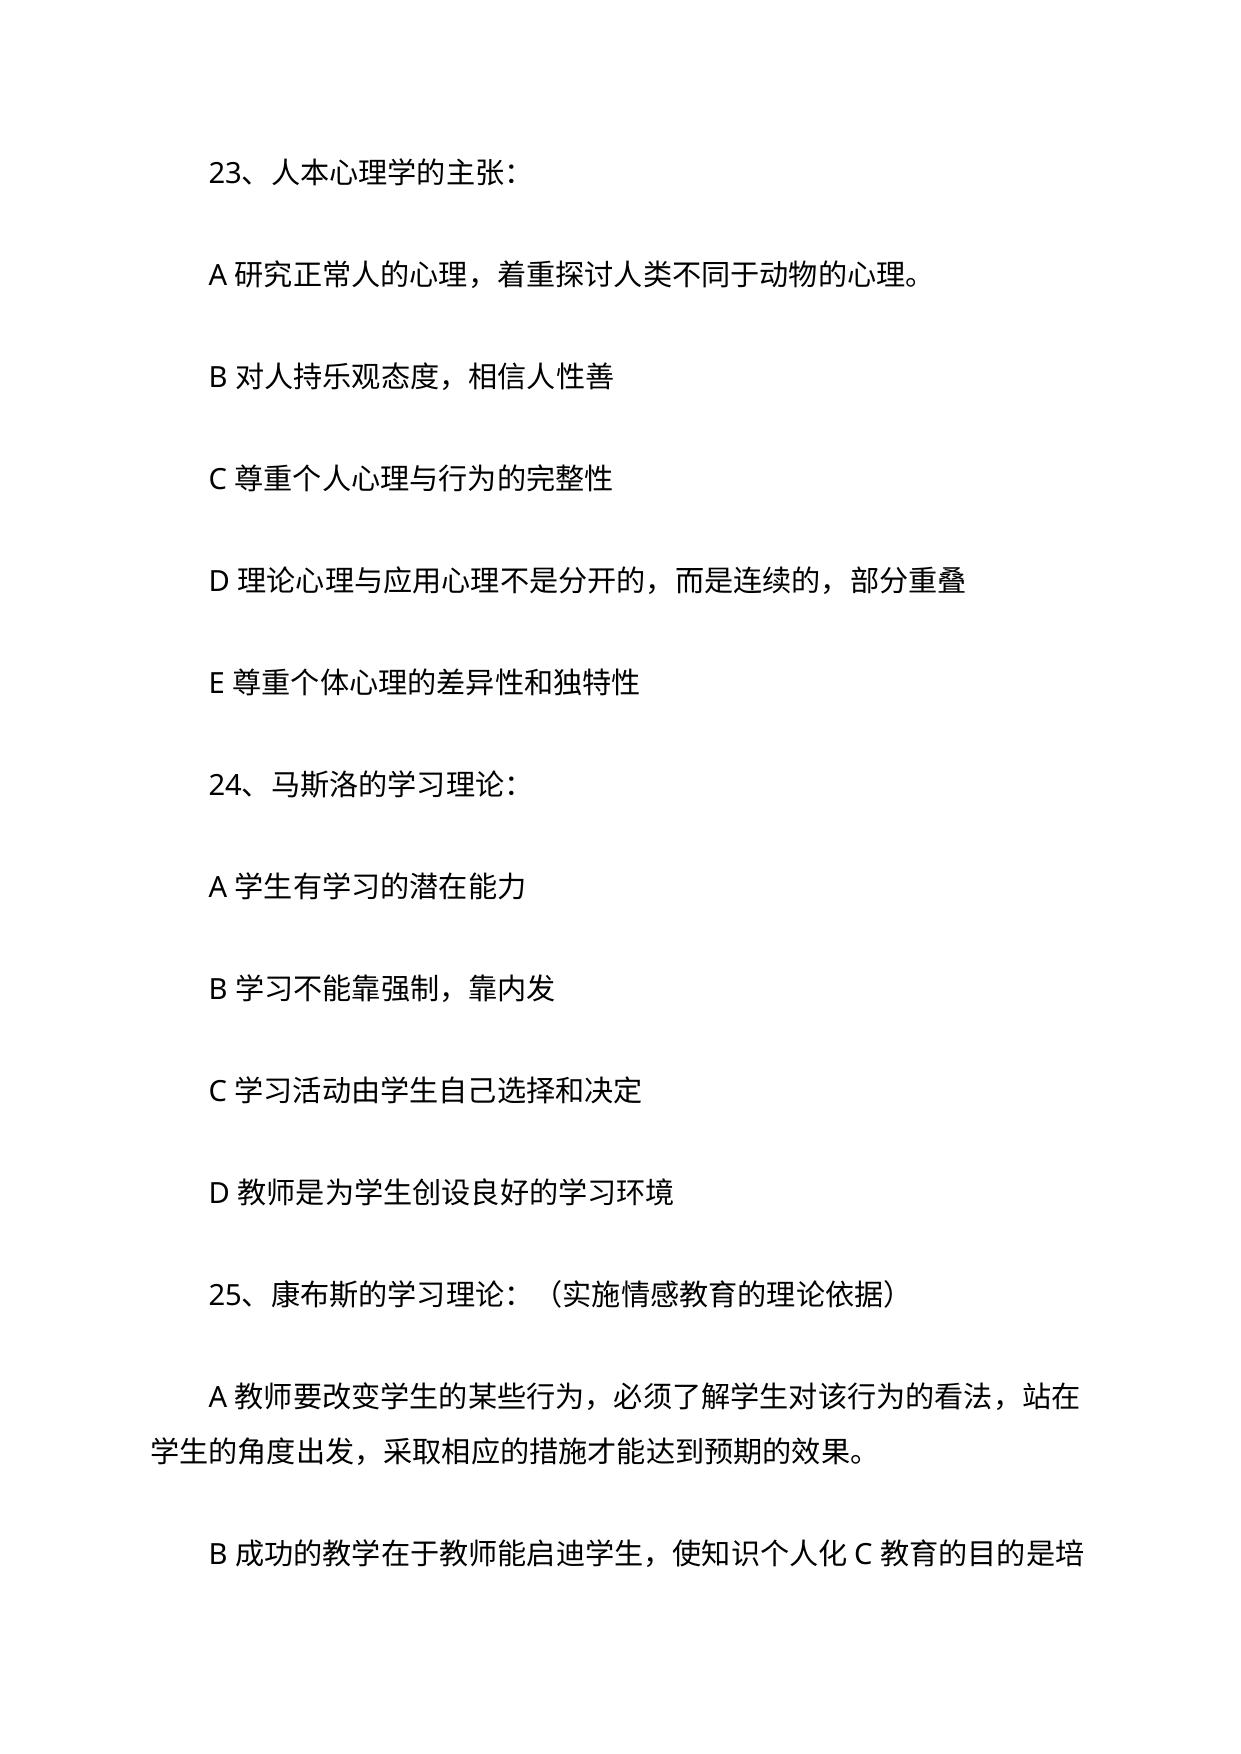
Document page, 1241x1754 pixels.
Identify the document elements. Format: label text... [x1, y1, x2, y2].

text 23、人本心理学的主张： [150, 150, 1090, 192]
text B 对人持乐观态度，相信人性善 [150, 354, 1090, 396]
text D 理论心理与应用心理不是分开的，而是连续的，部分重叠 [150, 558, 1090, 600]
text E 尊重个体心理的差异性和独特性 [150, 660, 1090, 702]
text C 尊重个人心理与行为的完整性 [150, 456, 1090, 498]
text 24、马斯洛的学习理论： [150, 762, 1090, 804]
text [150, 1531, 1090, 1573]
text 25、康布斯的学习理论：（实施情感教育的理论依据） [150, 1272, 1090, 1314]
text D 教师是为学生创设良好的学习环境 [150, 1170, 1090, 1212]
text A 研究正常人的心理，着重探讨人类不同于动物的心理。 [150, 252, 1090, 294]
text A 教师要改变学生的某些行为，必须了解学生对该行为的看法，站在学生的角度出发，采取相应的措施才能达到预期的效果。 [150, 1374, 1090, 1471]
text C 学习活动由学生自己选择和决定 [150, 1068, 1090, 1110]
text A 学生有学习的潜在能力 [150, 864, 1090, 906]
text B 学习不能靠强制，靠内发 [150, 966, 1090, 1008]
